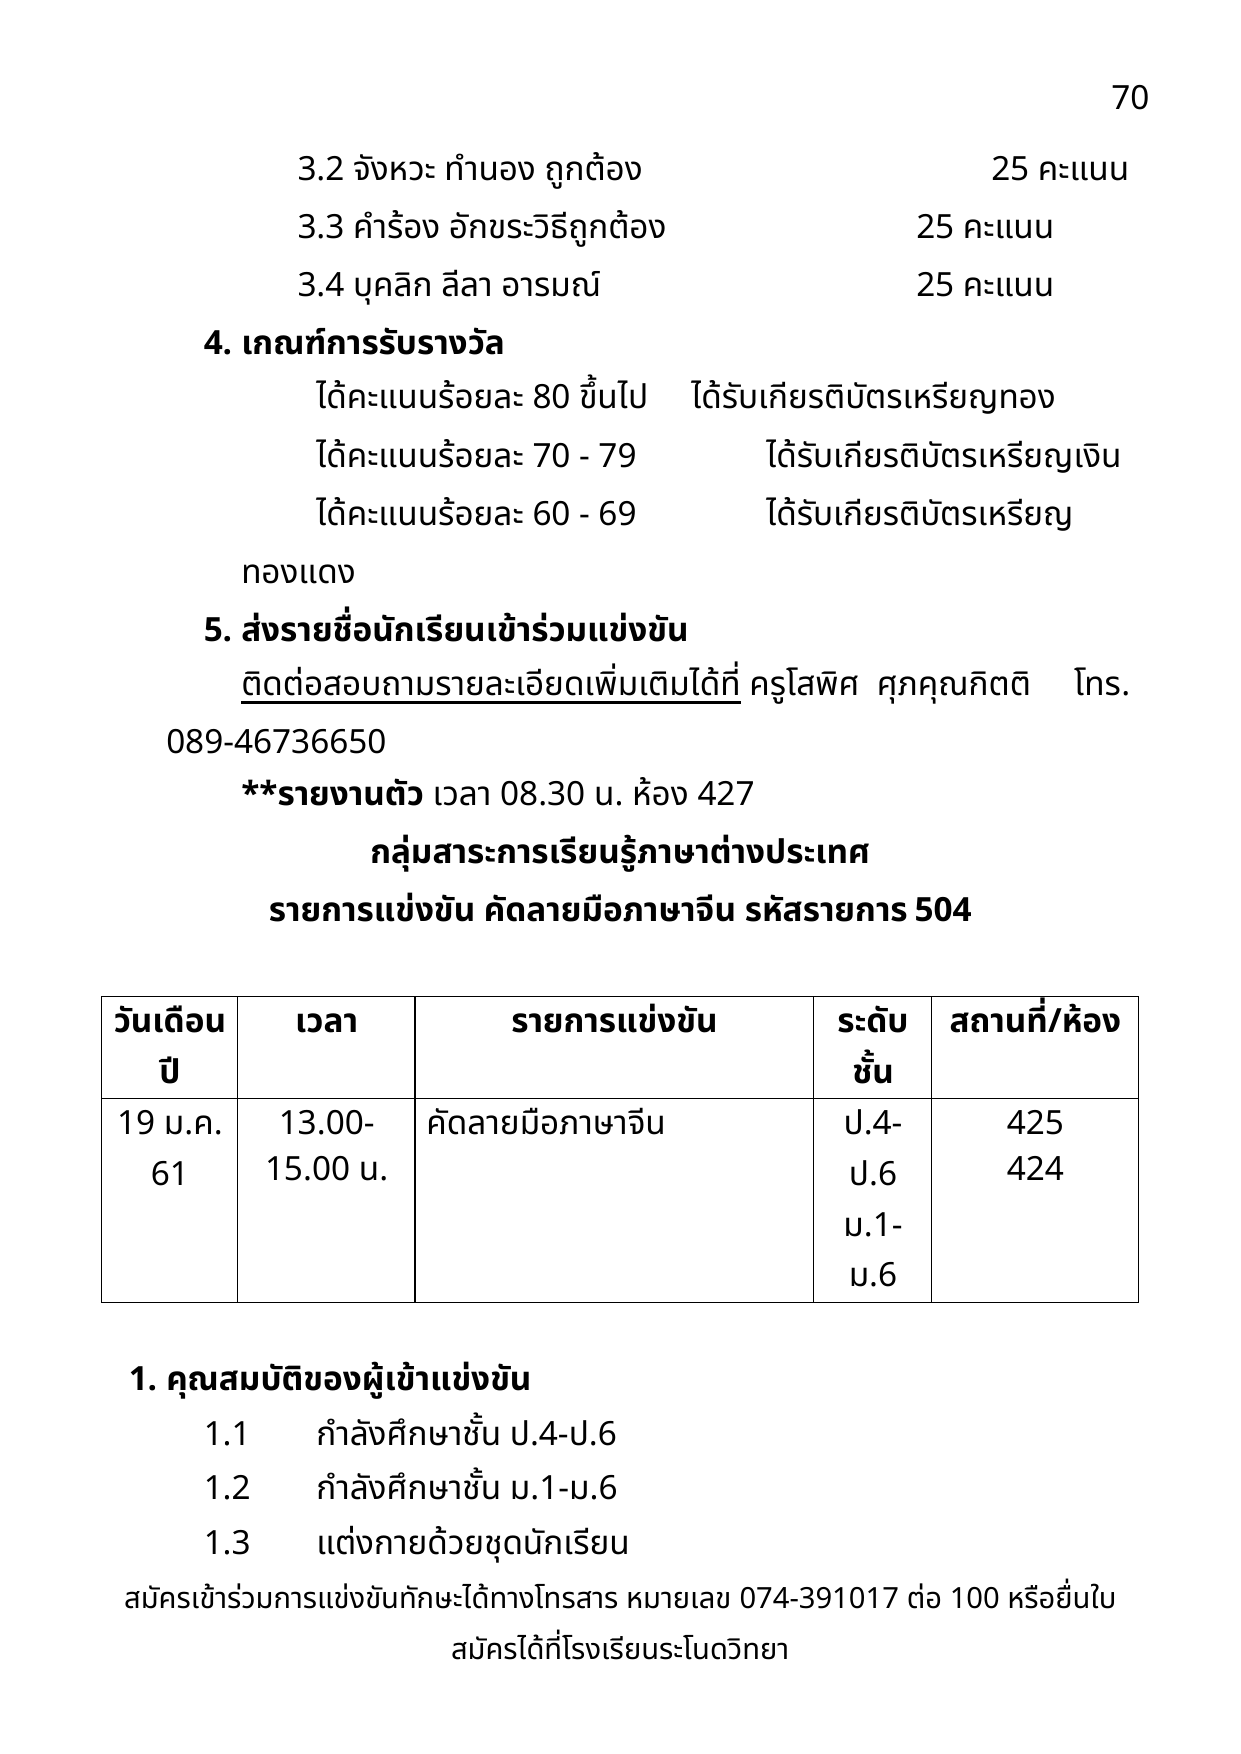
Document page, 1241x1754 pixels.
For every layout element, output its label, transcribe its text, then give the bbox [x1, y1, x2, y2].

text 3.4 บุคลิก ลีลา อารมณ์ 25 คะแนน [297, 261, 1149, 311]
text ได้คะแนนร้อยละ 80 ขึ้นไป ได้รับเกียรติบัตรเหรียญทอง [241, 373, 1149, 424]
text ได้คะแนนร้อยละ 70 - 79 ได้รับเกียรติบัตรเหรียญเงิน [278, 431, 1149, 482]
table_header สถานที่/ห้อง [932, 997, 1138, 1098]
text 3.2 จังหวะ ทำนอง ถูกต้อง 25 คะแนน [297, 144, 1149, 195]
table_cell ป.4-ป.6 ม.1-ม.6 [814, 1099, 931, 1302]
table_cell 19 ม.ค. 61 [102, 1099, 237, 1302]
text 3.3 คำร้อง อักขระวิธีถูกต้อง 25 คะแนน [297, 202, 1149, 253]
table_header ระดับชั้น [814, 997, 931, 1098]
table_header เวลา [238, 997, 414, 1098]
table_header วันเดือนปี [102, 997, 237, 1098]
table_header รายการแข่งขัน [416, 997, 813, 1098]
list เกณฑ์การรับรางวัล [203, 319, 1149, 369]
text ได้คะแนนร้อยละ 60 - 69 ได้รับเกียรติบัตรเหรียญทองแดง [241, 489, 1149, 598]
list **รายงานตัว เวลา 08.30 น. ห้อง 427 [166, 770, 1149, 820]
list คุณสมบัติของผู้เข้าแข่งขัน [128, 1355, 1149, 1405]
text กลุ่มสาระการเรียนรู้ภาษาต่างประเทศ [91, 828, 1149, 878]
list ติดต่อสอบถามรายละเอียดเพิ่มเติมได้ที่ ครูโสพิศ ศุภคุณกิตติ โทร. 089-46736650 [166, 660, 1149, 763]
list กำลังศึกษาชั้น ม.1-ม.6 [203, 1464, 1149, 1514]
table_cell 13.00-15.00 น. [238, 1099, 414, 1302]
table_cell คัดลายมือภาษาจีน [416, 1099, 813, 1302]
list กำลังศึกษาชั้น ป.4-ป.6 [203, 1409, 1149, 1460]
list แต่งกายด้วยชุดนักเรียน [203, 1518, 1149, 1569]
text รายการแข่งขัน คัดลายมือภาษาจีน รหัสรายการ504 [91, 886, 1149, 936]
table_cell 425 424 [932, 1099, 1138, 1302]
list ส่งรายชื่อนักเรียนเข้าร่วมแข่งขัน [203, 606, 1149, 656]
